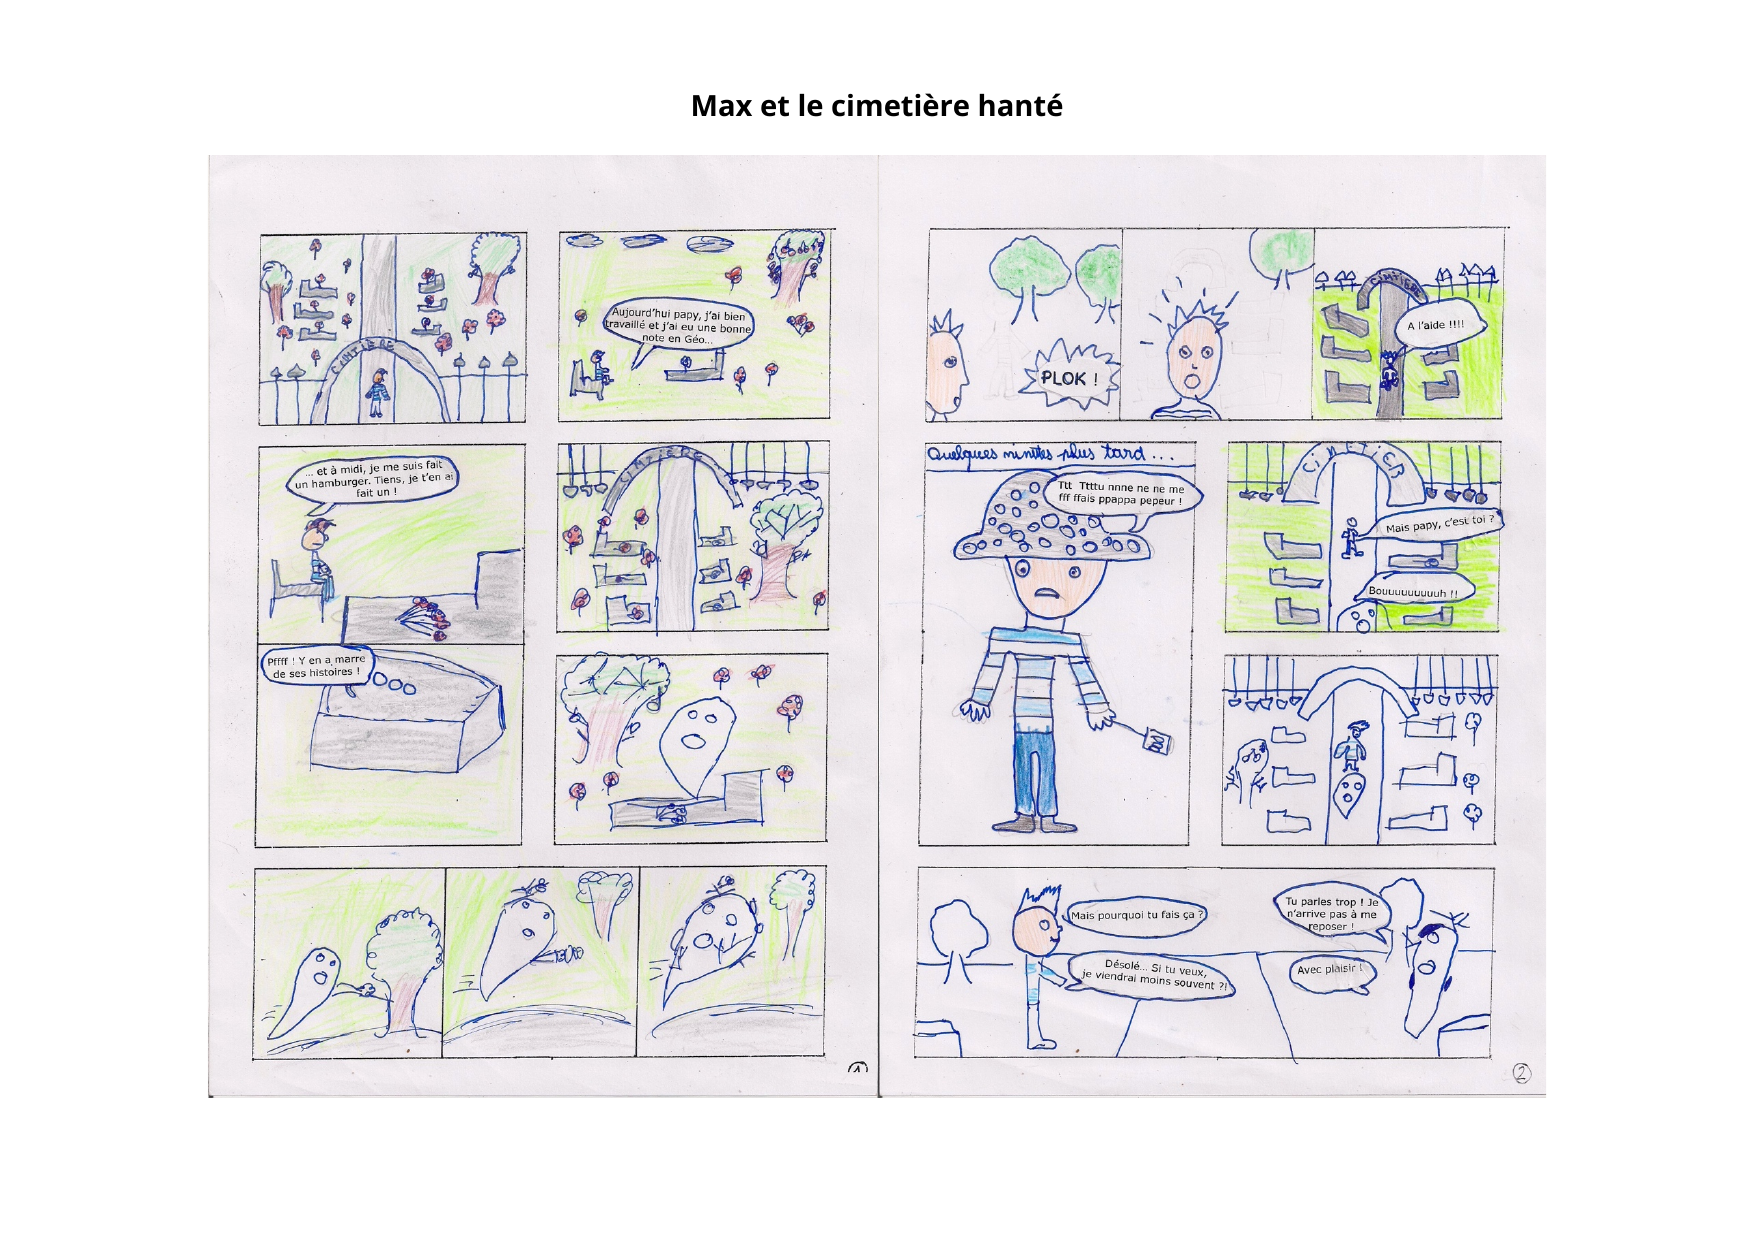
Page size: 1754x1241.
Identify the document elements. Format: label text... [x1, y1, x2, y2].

picture [207, 155, 1547, 1098]
text Max et le cimetière hanté [148, 85, 1606, 124]
